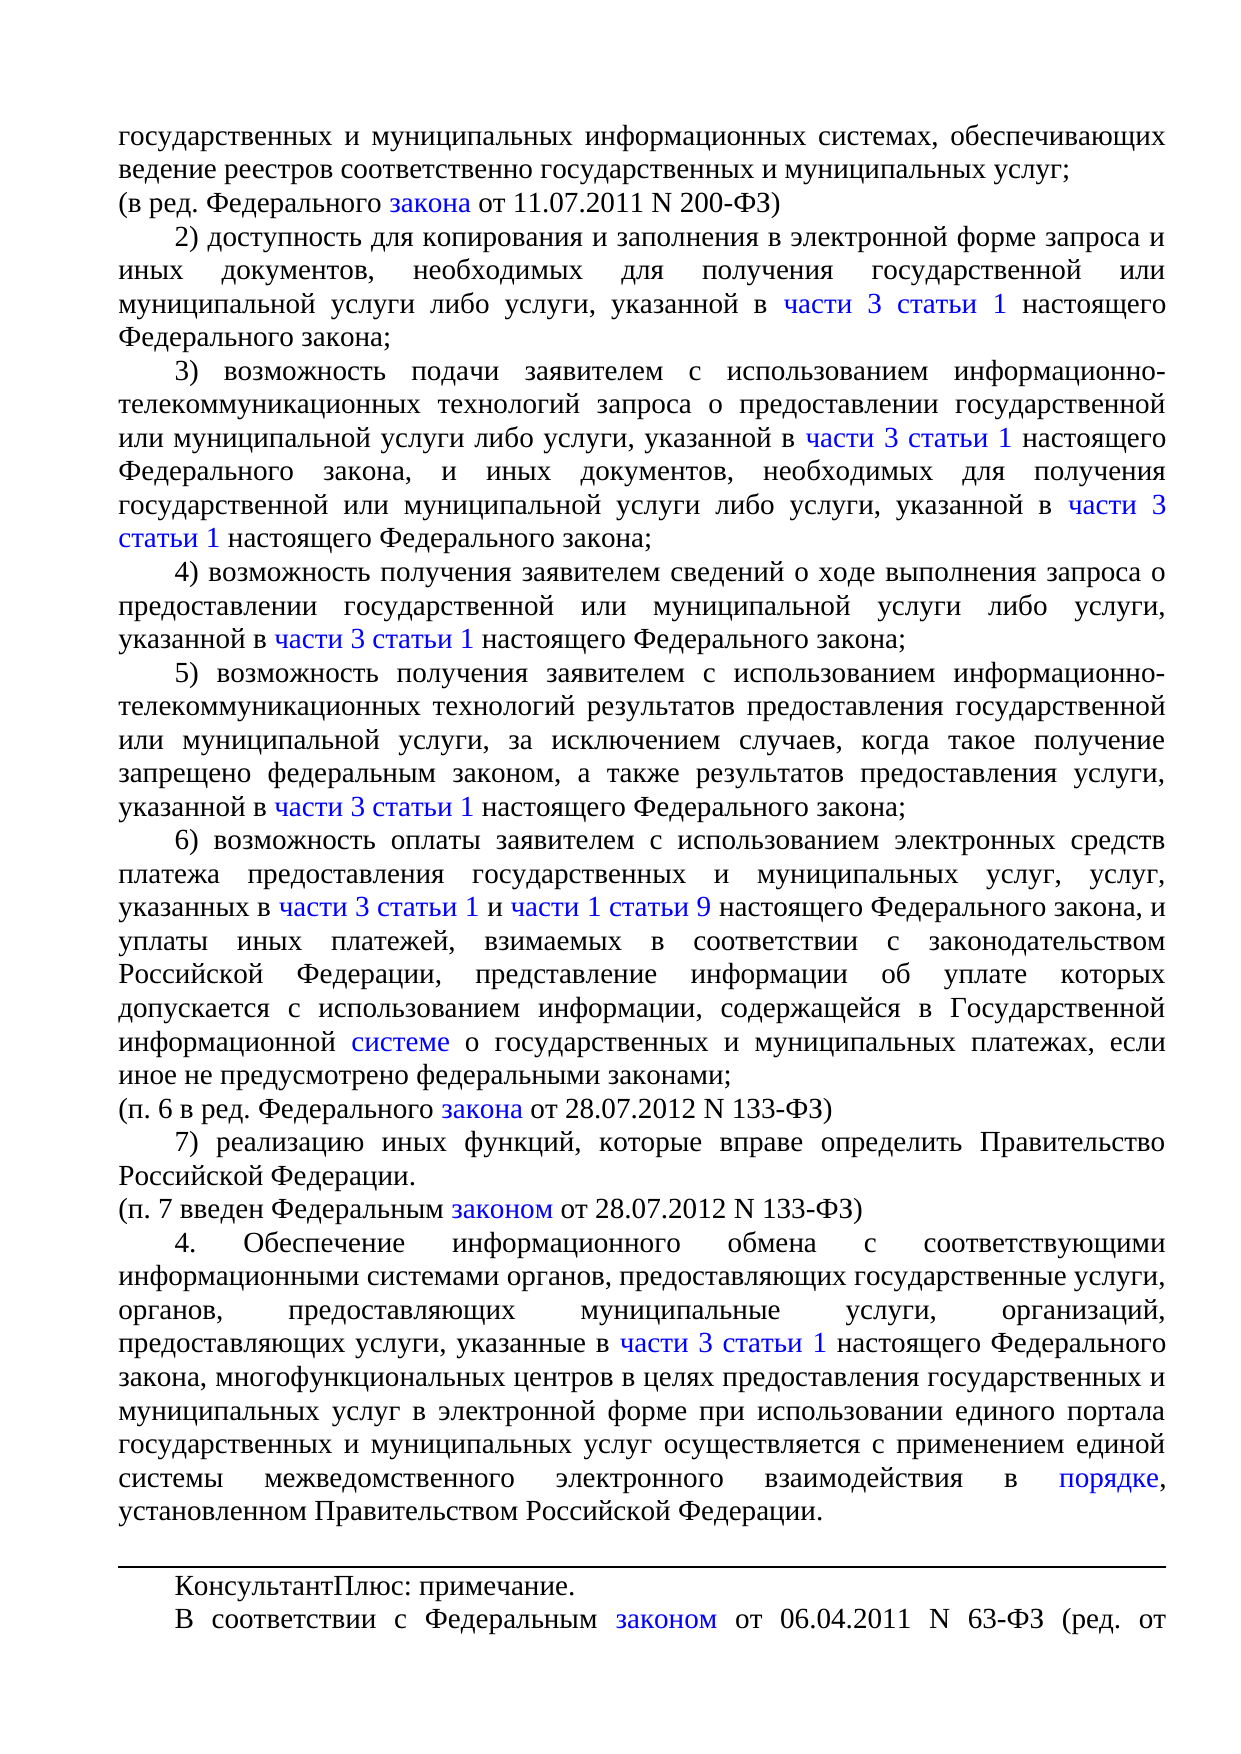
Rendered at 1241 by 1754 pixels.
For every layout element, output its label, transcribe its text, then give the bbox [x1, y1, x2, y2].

text 7) реализацию иных функций, которые вправе определить Правительство Российской Федерации. [118, 1124, 1166, 1191]
text 5) возможность получения заявителем с использованием информационно-телекоммуникационных технологий результатов предоставления государственной или муниципальной услуги, за исключением случаев, когда такое получение запрещено федеральным законом, а также результатов предоставления услуги, указанной в части 3 статьи 1 настоящего Федерального закона; [118, 655, 1166, 822]
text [118, 1601, 1166, 1635]
text 4. Обеспечение информационного обмена с соответствующими информационными системами органов, предоставляющих государственные услуги, органов, предоставляющих муниципальные услуги, организаций, предоставляющих услуги, указанные в части 3 статьи 1 настоящего Федерального закона, многофункциональных центров в целях предоставления государственных и муниципальных услуг в электронной форме при использовании единого портала государственных и муниципальных услуг осуществляется с применением единой системы межведомственного электронного взаимодействия в порядке, установленном Правительством Российской Федерации. [118, 1225, 1166, 1527]
text 6) возможность оплаты заявителем с использованием электронных средств платежа предоставления государственных и муниципальных услуг, услуг, указанных в части 3 статьи 1 и части 1 статьи 9 настоящего Федерального закона, и уплаты иных платежей, взимаемых в соответствии с законодательством Российской Федерации, представление информации об уплате которых допускается с использованием информации, содержащейся в Государственной информационной системе о государственных и муниципальных платежах, если иное не предусмотрено федеральными законами; [118, 822, 1166, 1091]
text КонсультантПлюс: примечание. [118, 1568, 1166, 1601]
text 3) возможность подачи заявителем с использованием информационно-телекоммуникационных технологий запроса о предоставлении государственной или муниципальной услуги либо услуги, указанной в части 3 статьи 1 настоящего Федерального закона, и иных документов, необходимых для получения государственной или муниципальной услуги либо услуги, указанной в части 3 статьи 1 настоящего Федерального закона; [118, 353, 1166, 554]
text (п. 6 в ред. Федерального закона от 28.07.2012 N 133-ФЗ) [118, 1091, 1166, 1124]
text (в ред. Федерального закона от 11.07.2011 N 200-ФЗ) [118, 185, 1166, 219]
text 2) доступность для копирования и заполнения в электронной форме запроса и иных документов, необходимых для получения государственной или муниципальной услуги либо услуги, указанной в части 3 статьи 1 настоящего Федерального закона; [118, 219, 1166, 353]
text 4) возможность получения заявителем сведений о ходе выполнения запроса о предоставлении государственной или муниципальной услуги либо услуги, указанной в части 3 статьи 1 настоящего Федерального закона; [118, 554, 1166, 655]
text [118, 118, 1166, 185]
text (п. 7 введен Федеральным законом от 28.07.2012 N 133-ФЗ) [118, 1191, 1166, 1225]
